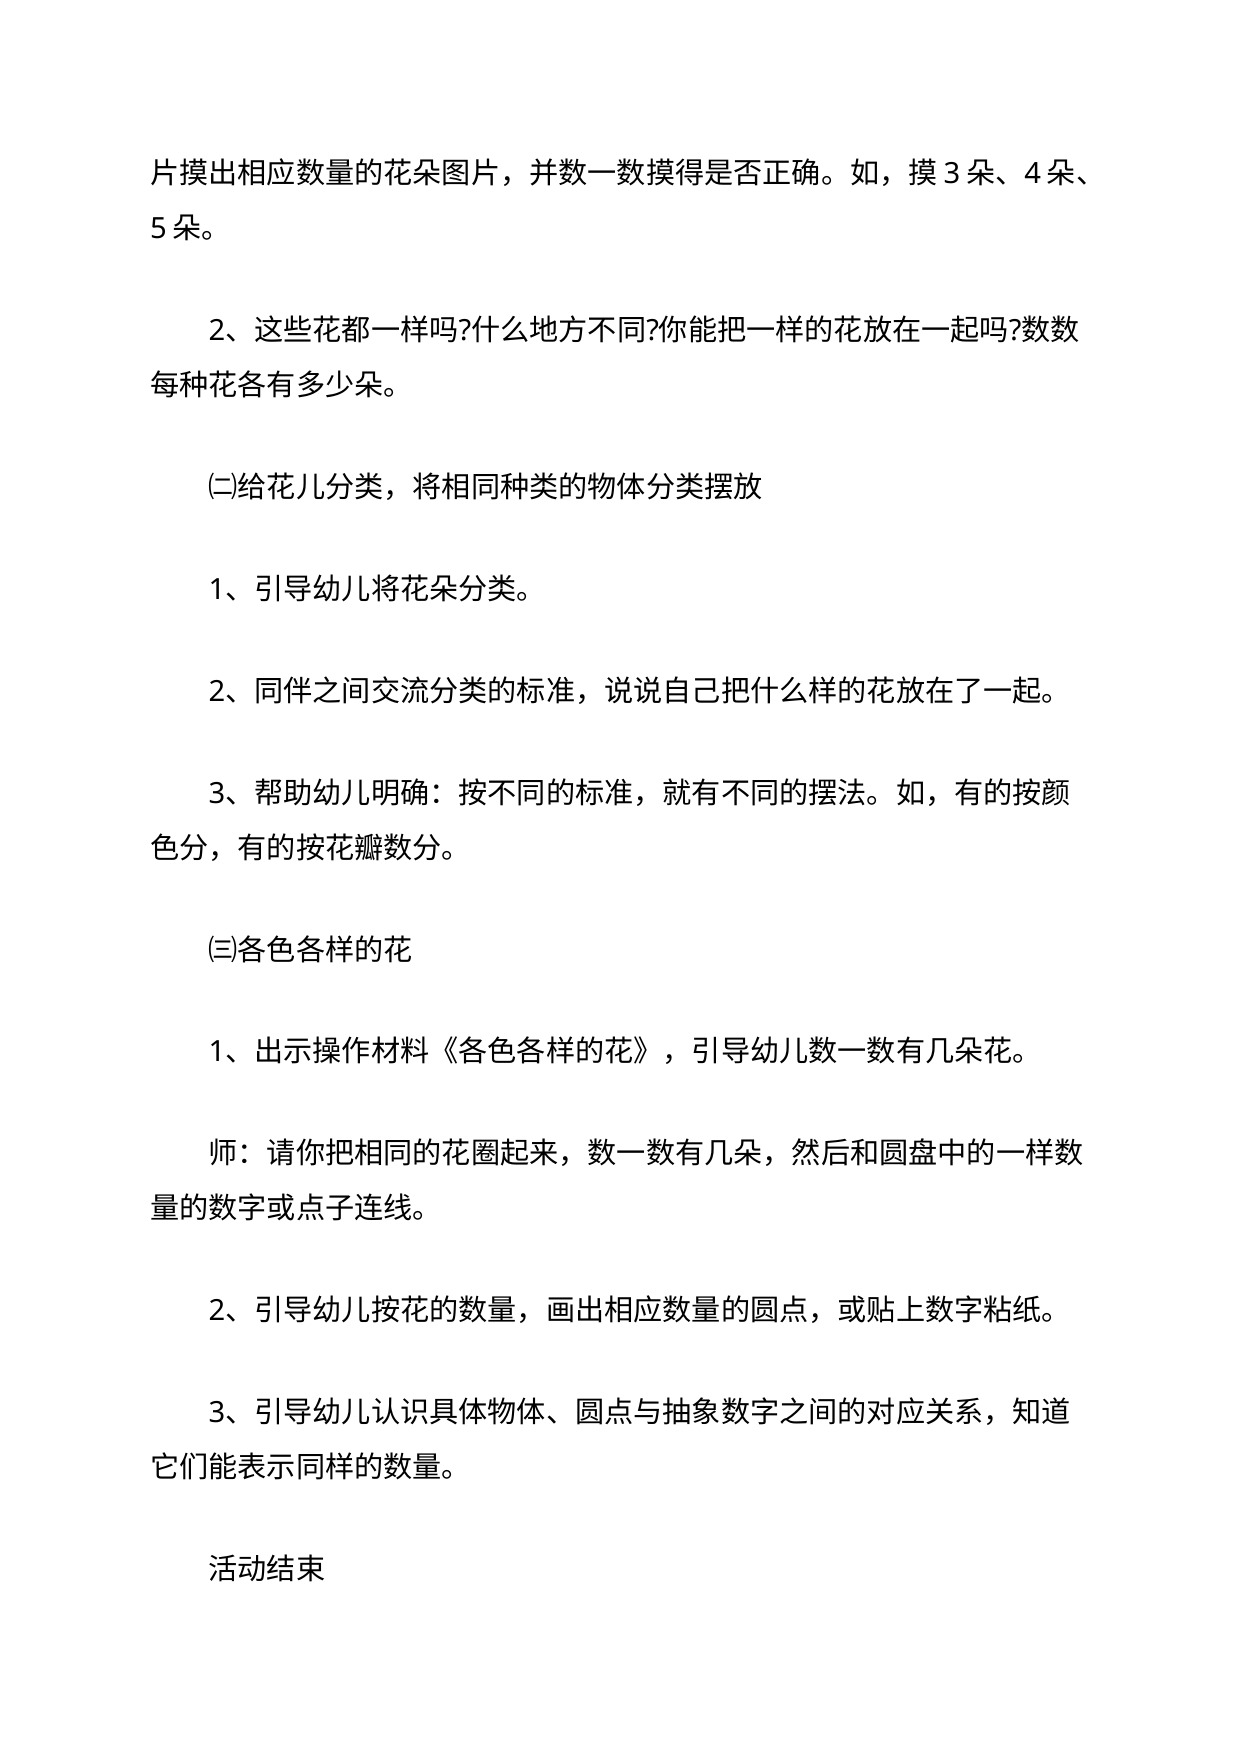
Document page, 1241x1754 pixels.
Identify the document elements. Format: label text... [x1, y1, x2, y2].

text 1、出示操作材料《各色各样的花》，引导幼儿数一数有几朵花。 [150, 1028, 1090, 1070]
text 活动结束 [150, 1545, 1090, 1588]
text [150, 150, 1090, 247]
text 2、引导幼儿按花的数量，画出相应数量的圆点，或贴上数字粘纸。 [150, 1287, 1090, 1329]
text 3、引导幼儿认识具体物体、圆点与抽象数字之间的对应关系，知道它们能表示同样的数量。 [150, 1389, 1090, 1486]
text 师：请你把相同的花圈起来，数一数有几朵，然后和圆盘中的一样数量的数字或点子连线。 [150, 1130, 1090, 1227]
text ㈢各色各样的花 [150, 926, 1090, 968]
text 1、引导幼儿将花朵分类。 [150, 566, 1090, 608]
text ㈡给花儿分类，将相同种类的物体分类摆放 [150, 464, 1090, 506]
text 3、帮助幼儿明确：按不同的标准，就有不同的摆法。如，有的按颜色分，有的按花瓣数分。 [150, 769, 1090, 867]
text 2、同伴之间交流分类的标准，说说自己把什么样的花放在了一起。 [150, 667, 1090, 710]
text 2、这些花都一样吗?什么地方不同?你能把一样的花放在一起吗?数数每种花各有多少朵。 [150, 307, 1090, 404]
